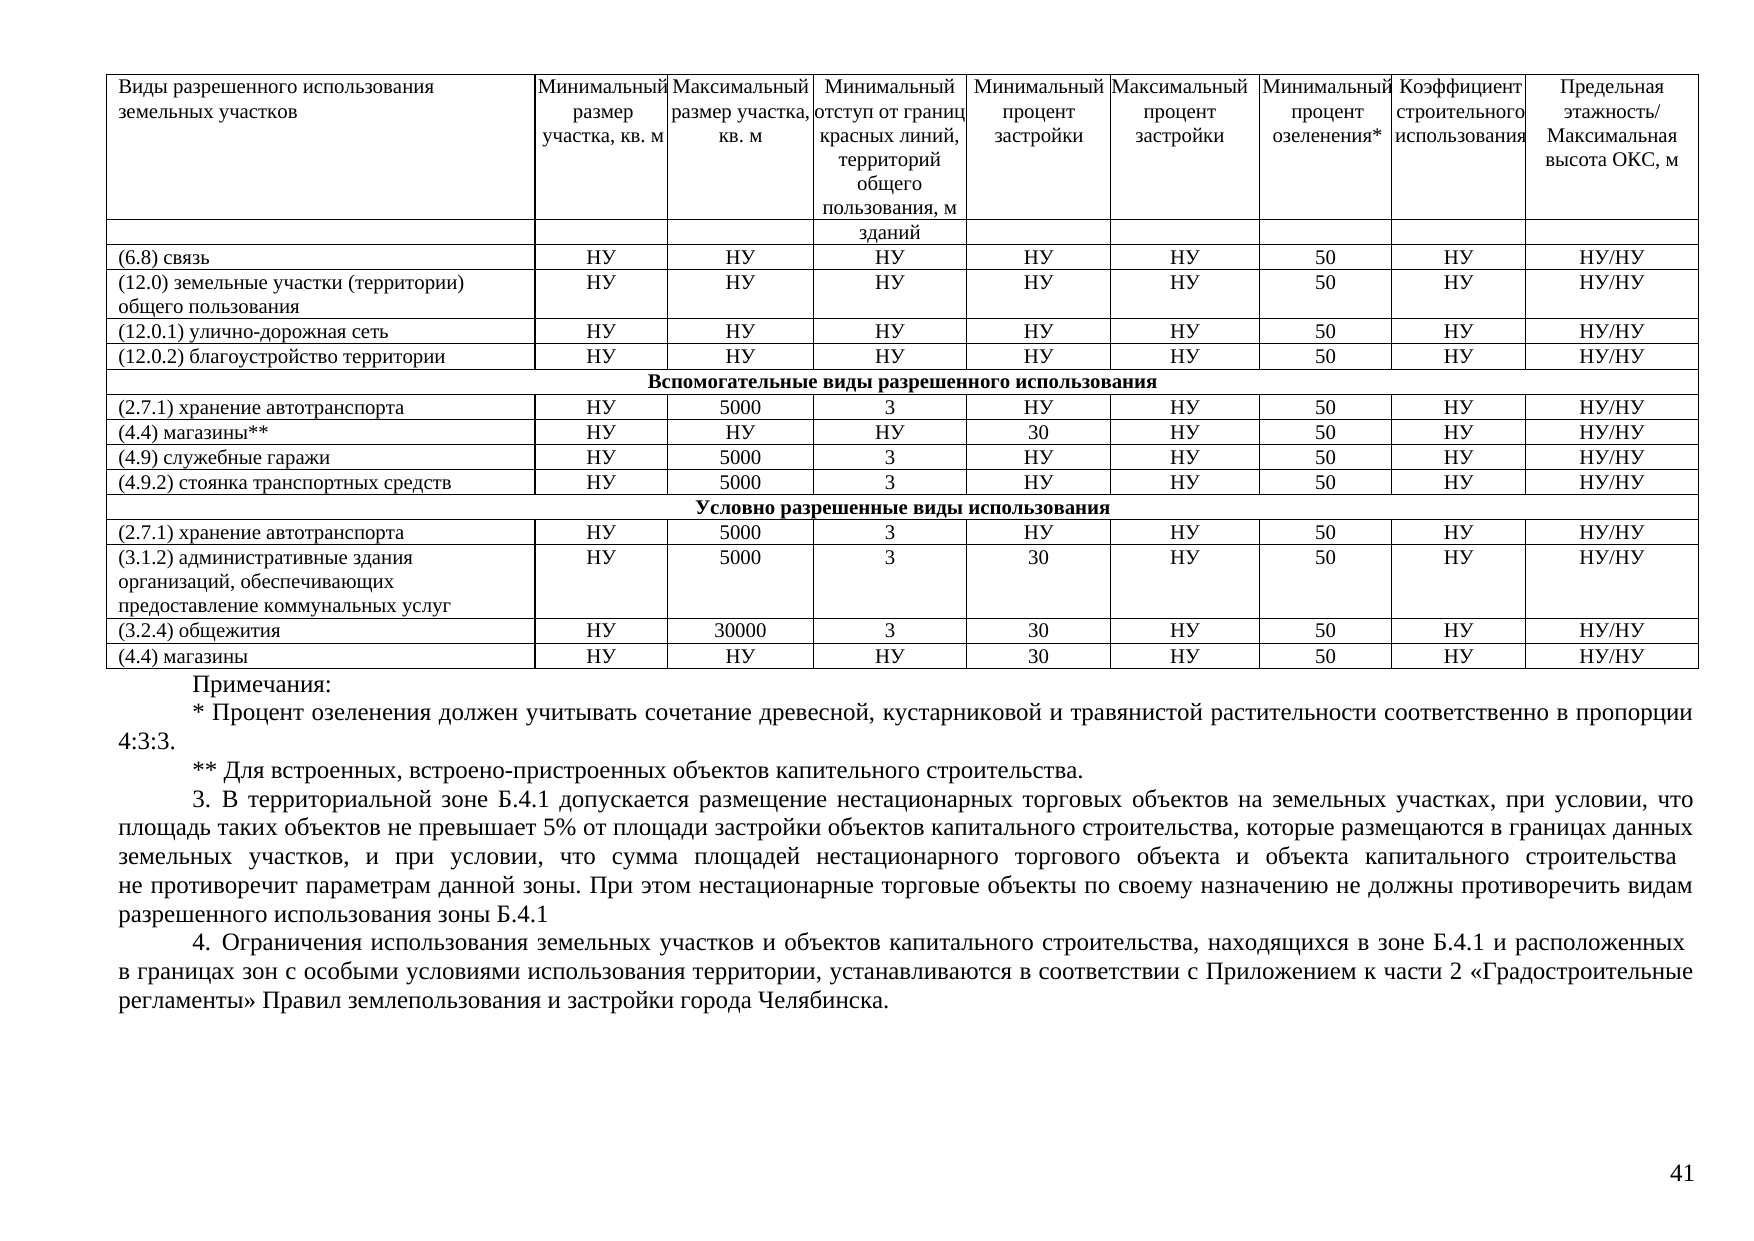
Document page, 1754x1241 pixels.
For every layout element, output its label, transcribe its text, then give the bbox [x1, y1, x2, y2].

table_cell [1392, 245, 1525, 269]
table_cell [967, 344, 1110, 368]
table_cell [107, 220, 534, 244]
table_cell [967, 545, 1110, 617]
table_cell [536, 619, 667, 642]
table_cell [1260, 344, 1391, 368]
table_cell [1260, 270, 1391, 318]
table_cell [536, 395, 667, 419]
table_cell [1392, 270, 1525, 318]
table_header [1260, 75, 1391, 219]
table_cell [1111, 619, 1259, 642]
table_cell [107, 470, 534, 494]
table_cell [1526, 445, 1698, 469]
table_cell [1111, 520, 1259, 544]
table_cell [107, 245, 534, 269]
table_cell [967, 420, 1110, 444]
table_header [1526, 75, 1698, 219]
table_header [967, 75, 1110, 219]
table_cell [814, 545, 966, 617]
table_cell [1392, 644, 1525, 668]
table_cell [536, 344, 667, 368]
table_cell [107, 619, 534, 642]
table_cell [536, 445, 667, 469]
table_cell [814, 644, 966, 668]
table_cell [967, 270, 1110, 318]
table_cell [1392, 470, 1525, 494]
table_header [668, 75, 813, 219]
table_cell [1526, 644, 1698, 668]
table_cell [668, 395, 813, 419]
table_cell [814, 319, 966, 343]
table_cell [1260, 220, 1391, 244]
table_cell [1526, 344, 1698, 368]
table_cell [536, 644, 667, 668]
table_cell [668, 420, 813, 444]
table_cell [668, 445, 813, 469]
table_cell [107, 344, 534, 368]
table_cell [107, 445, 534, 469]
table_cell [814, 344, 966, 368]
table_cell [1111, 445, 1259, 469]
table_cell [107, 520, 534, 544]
list Ограничения использования земельных участков и объектов капитального строительства, находящихся в зоне Б.4.1 и расположенных в границах зон с особыми условиями использования территории, устанавливаются в соответствии с Приложением к части 2 «Градостроительные регламенты» Правил землепользования и застройки города Челябинска. [118, 927, 1695, 1014]
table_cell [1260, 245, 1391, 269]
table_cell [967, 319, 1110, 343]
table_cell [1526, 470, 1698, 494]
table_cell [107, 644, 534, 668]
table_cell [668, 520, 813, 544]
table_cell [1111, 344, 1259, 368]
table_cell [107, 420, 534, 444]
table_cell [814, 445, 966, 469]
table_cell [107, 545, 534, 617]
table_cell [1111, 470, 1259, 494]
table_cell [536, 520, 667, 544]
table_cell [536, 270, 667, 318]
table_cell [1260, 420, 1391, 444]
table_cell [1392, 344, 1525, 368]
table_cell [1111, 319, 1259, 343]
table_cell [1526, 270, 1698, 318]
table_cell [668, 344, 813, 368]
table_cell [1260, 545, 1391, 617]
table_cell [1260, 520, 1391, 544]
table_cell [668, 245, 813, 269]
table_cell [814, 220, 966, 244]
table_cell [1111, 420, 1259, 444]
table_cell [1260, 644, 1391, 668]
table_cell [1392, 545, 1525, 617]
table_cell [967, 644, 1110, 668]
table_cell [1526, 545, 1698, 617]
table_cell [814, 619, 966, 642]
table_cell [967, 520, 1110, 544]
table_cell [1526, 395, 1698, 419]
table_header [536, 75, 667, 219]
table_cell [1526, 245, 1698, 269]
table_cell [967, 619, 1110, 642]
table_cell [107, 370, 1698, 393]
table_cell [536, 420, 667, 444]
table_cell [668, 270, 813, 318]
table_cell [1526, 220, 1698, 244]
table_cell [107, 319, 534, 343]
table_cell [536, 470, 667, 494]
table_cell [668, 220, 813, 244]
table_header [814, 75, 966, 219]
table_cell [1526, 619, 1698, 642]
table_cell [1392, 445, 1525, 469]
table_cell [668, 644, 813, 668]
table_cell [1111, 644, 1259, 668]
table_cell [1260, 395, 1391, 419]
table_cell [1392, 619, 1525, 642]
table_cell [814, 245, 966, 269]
text Примечания: [118, 669, 1695, 697]
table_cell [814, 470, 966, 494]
text ** Для встроенных, встроено-пристроенных объектов капительного строительства. [118, 755, 1695, 784]
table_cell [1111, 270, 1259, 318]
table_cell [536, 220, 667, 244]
list В территориальной зоне Б.4.1 допускается размещение нестационарных торговых объектов на земельных участках, при условии, что площадь таких объектов не превышает 5% от площади застройки объектов капитального строительства, которые размещаются в границах данных земельных участков, и при условии, что сумма площадей нестационарного торгового объекта и объекта капитального строительства не противоречит параметрам данной зоны. При этом нестационарные торговые объекты по своему назначению не должны противоречить видам разрешенного использования зоны Б.4.1 [118, 784, 1695, 927]
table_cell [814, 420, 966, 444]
text * Процент озеленения должен учитывать сочетание древесной, кустарниковой и травянистой растительности соответственно в пропорции 4:3:3. [118, 697, 1695, 755]
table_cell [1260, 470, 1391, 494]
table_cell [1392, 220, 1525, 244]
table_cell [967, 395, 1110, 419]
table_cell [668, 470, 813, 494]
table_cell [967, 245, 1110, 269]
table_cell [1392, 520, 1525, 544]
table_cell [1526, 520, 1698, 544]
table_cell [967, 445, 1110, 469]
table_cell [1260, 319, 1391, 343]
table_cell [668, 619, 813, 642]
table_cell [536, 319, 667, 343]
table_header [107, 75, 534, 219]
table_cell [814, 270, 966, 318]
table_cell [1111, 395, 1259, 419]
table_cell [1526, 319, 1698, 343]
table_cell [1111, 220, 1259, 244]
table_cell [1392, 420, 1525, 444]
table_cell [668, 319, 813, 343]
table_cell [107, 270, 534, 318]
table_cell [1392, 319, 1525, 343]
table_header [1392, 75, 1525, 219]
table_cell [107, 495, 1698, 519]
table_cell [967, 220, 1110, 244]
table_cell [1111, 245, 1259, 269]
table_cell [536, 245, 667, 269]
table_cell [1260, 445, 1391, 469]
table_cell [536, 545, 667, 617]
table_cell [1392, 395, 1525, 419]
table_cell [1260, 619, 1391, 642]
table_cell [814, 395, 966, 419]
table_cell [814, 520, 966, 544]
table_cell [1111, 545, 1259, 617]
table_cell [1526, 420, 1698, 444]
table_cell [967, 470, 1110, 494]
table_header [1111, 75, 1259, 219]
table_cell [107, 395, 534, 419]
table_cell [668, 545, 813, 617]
